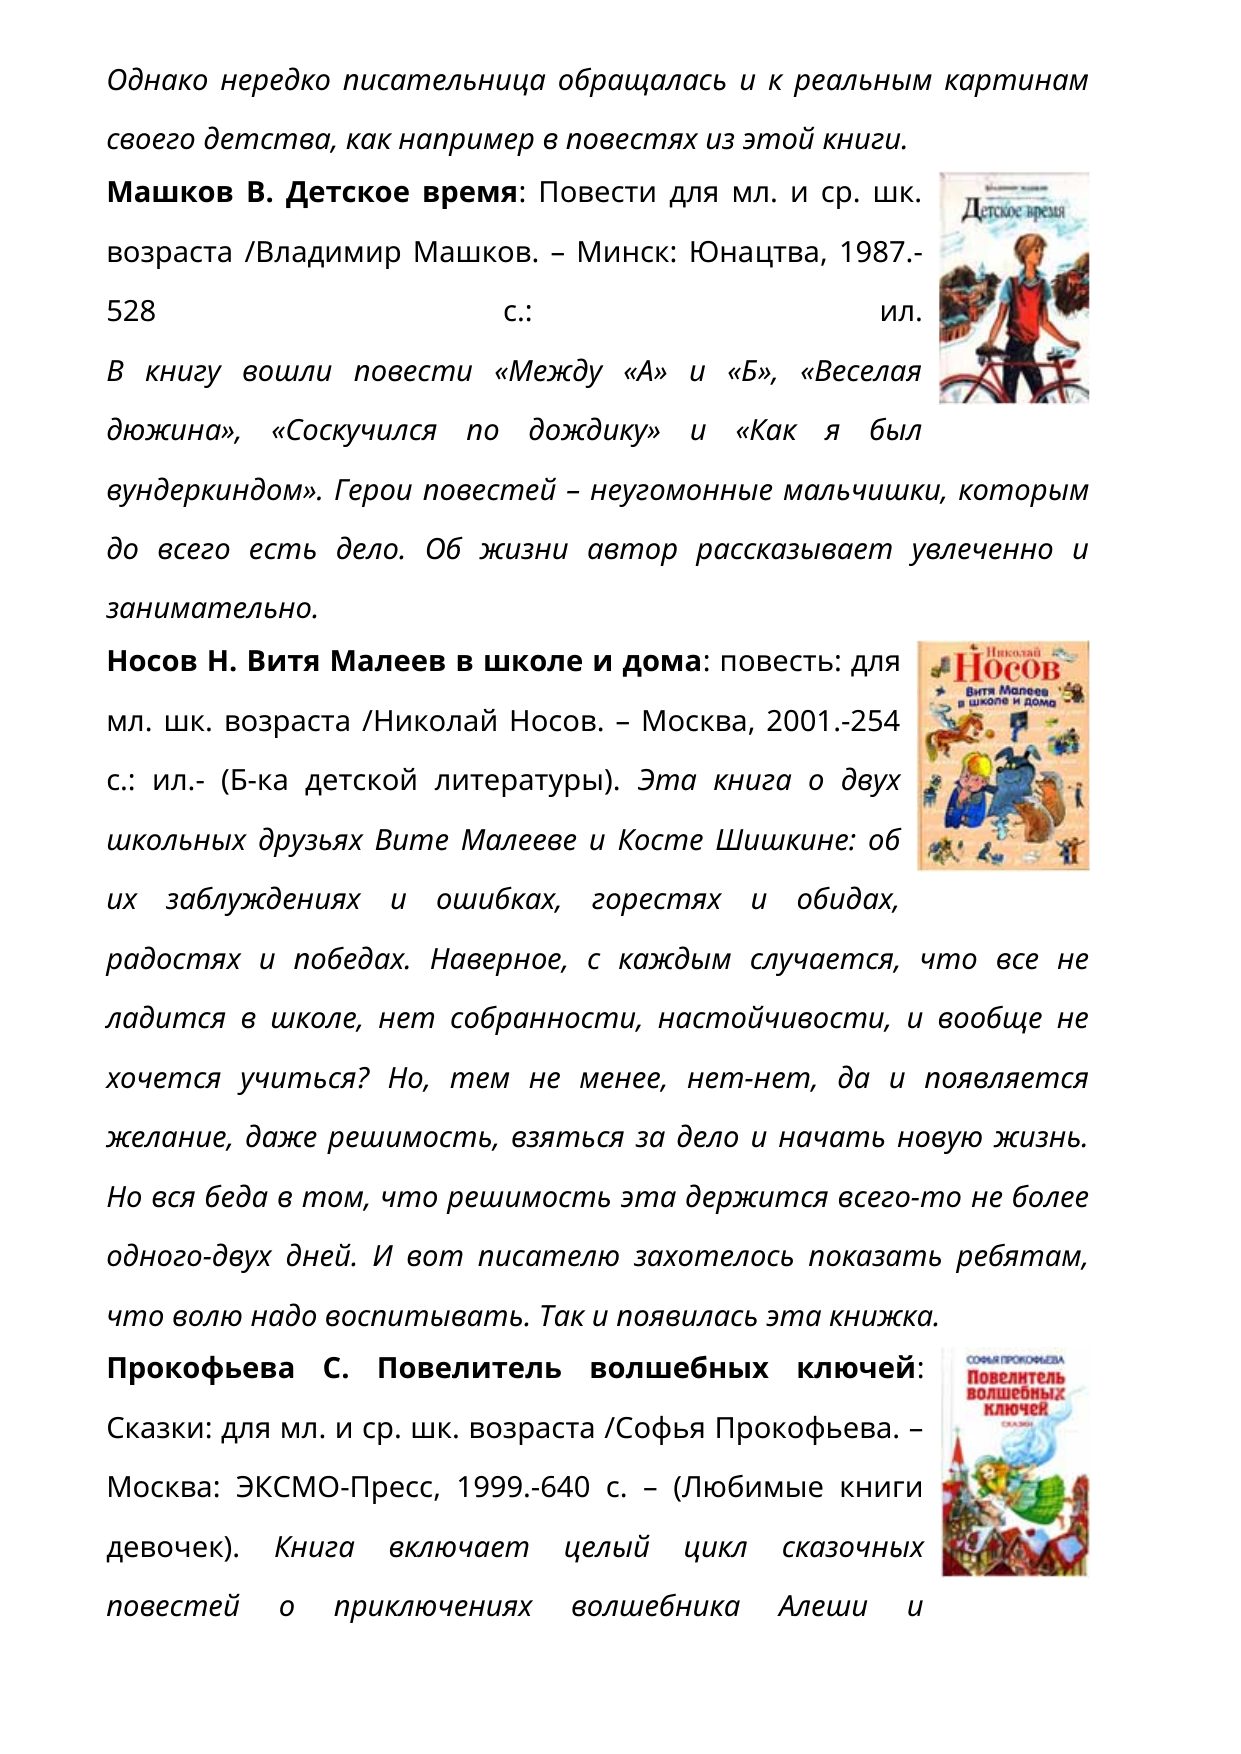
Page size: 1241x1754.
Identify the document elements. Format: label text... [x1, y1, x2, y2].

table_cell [59, 59, 1137, 171]
picture [938, 171, 1091, 405]
picture [940, 1347, 1091, 1578]
table_cell Машков В. Детское время: Повести для мл. и ср. шк. возраста /Владимир Машков. – Минск: Юнацтва, 1987.-528 с.: ил. В книгу вошли повести «Между «А» и «Б», «Веселая дюжина», «Соскучился по дождику» и «Как я был вундеркиндом». Герои повестей – неугомонные мальчишки, которым до всего есть дело. Об жизни автор рассказывает увлеченно и занимательно. [59, 171, 1137, 641]
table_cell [59, 1348, 1137, 1625]
table_cell Носов Н. Витя Малеев в школе и дома: повесть: для мл. шк. возраста /Николай Носов. – Москва, 2001.-254 с.: ил.- (Б-ка детской литературы). Эта книга о двух школьных друзьях Вите Малееве и Косте Шишкине: об их заблуждениях и ошибках, горестях и обидах, радостях и победах. Наверное, с каждым случается, что все не ладится в школе, нет собранности, настойчивости, и вообще не хочется учиться? Но, тем не менее, нет-нет, да и появляется желание, даже решимость, взяться за дело и начать новую жизнь. Но вся беда в том, что решимость эта держится всего-то не более одного-двух дней. И вот писателю захотелось показать ребятам, что волю надо воспитывать. Так и появилась эта книжка. [59, 641, 1137, 1348]
picture [916, 640, 1091, 872]
